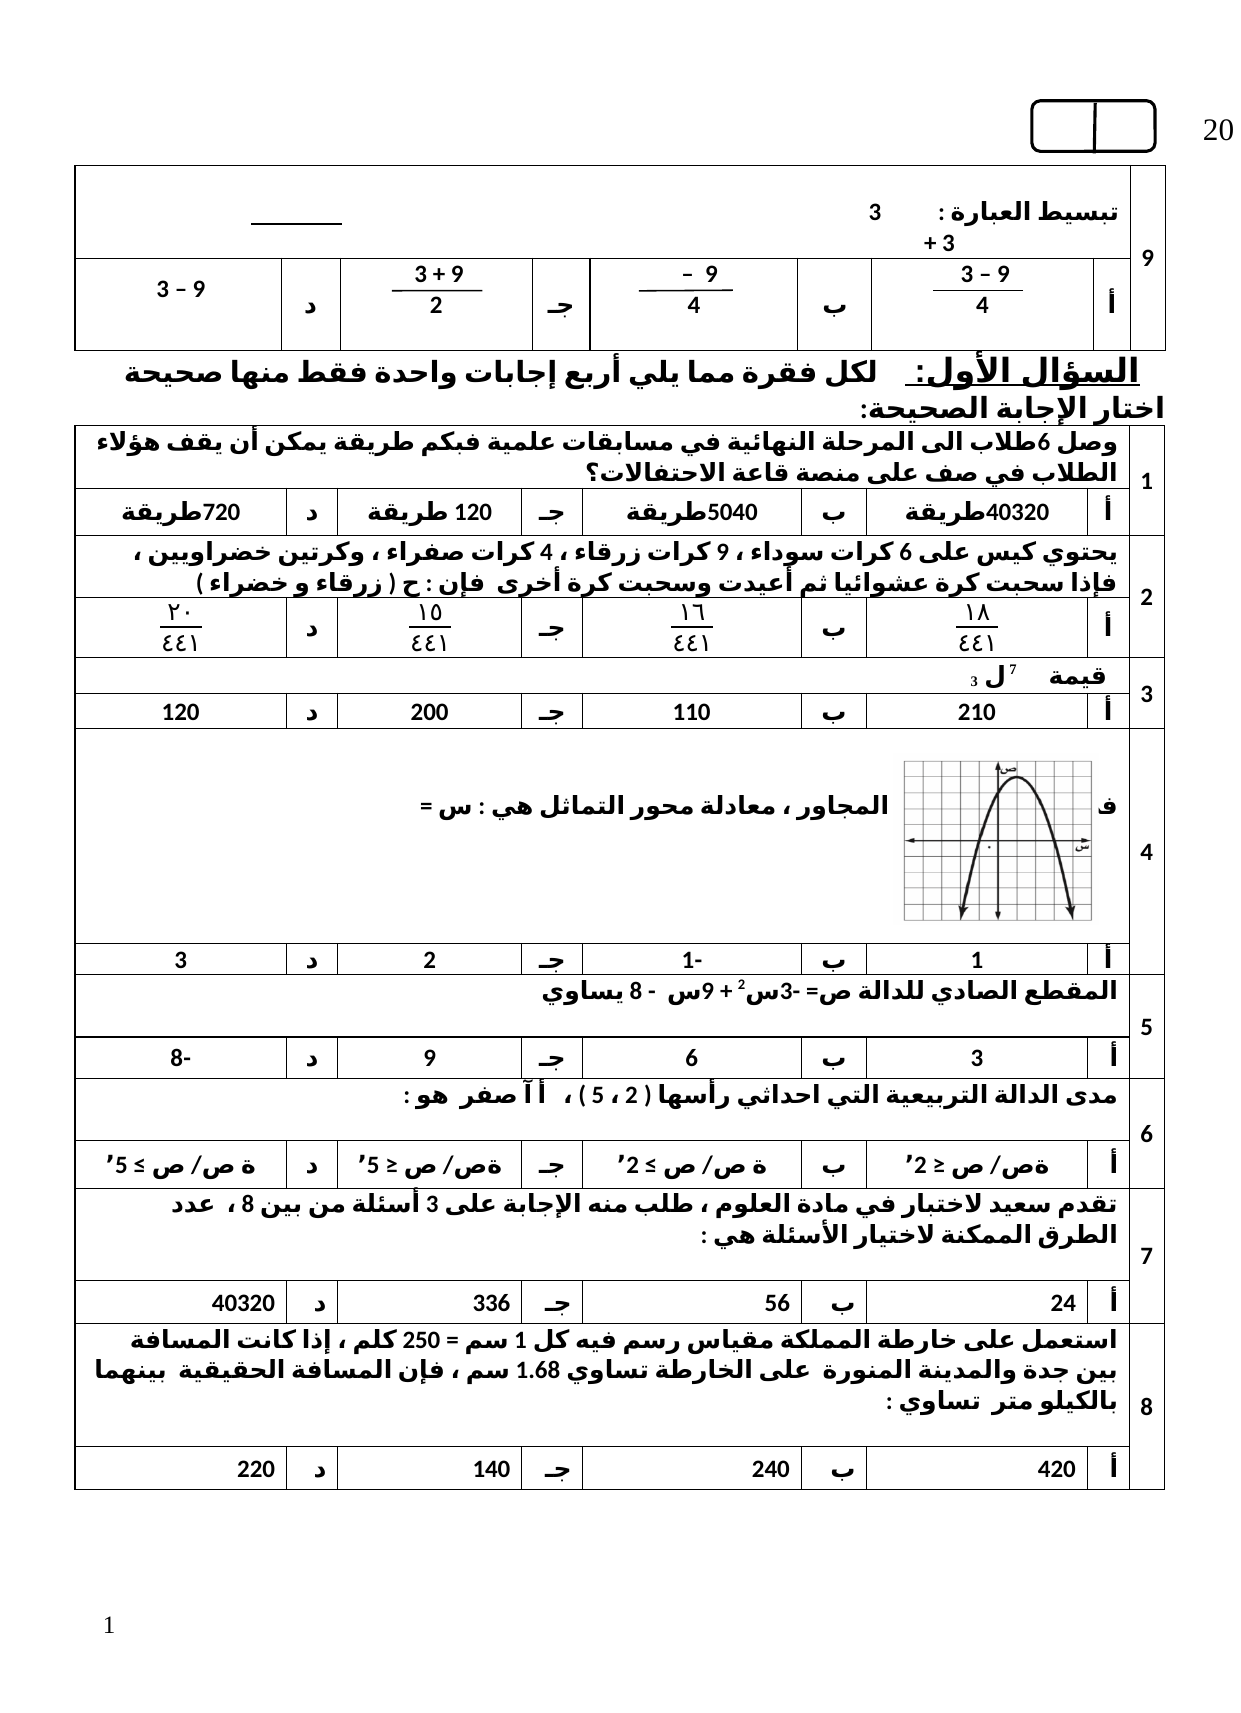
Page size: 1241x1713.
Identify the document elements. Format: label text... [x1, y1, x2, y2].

table_cell جـ [522, 489, 582, 535]
table_cell 9 – 4 [591, 259, 797, 350]
table_cell جـ [522, 694, 582, 728]
table_cell ﺓص/ ص ≤ 2’ [867, 1141, 1087, 1187]
table_cell جـ [522, 1281, 582, 1323]
table_cell 200 [338, 694, 521, 728]
table_cell أ [1088, 598, 1129, 657]
table_cell قيمة 7 ل 3 [76, 658, 1129, 693]
picture [893, 753, 1099, 925]
table_cell د [287, 694, 337, 728]
table_cell أ [1088, 1281, 1129, 1323]
table_cell ب [802, 1447, 866, 1489]
table_cell د [287, 1447, 337, 1489]
table_cell 2 [1130, 536, 1164, 657]
table_cell 110 [583, 694, 801, 728]
table_cell 40320طريقة [867, 489, 1087, 535]
table_cell د [287, 598, 337, 657]
table_cell أ [1088, 1447, 1129, 1489]
table_cell جـ [522, 1038, 582, 1078]
table_cell 2 [338, 944, 521, 974]
table_cell 8 [1130, 1324, 1164, 1489]
table_cell [867, 598, 1087, 657]
table_cell المقطع الصادي للدالة ص= -3س2 + 9س - 8 يساوي [76, 975, 1129, 1036]
table_cell ﺓ ص/ ص ≥ 2’ [583, 1141, 801, 1187]
table_cell ب [802, 1281, 866, 1323]
table_cell جـ [522, 1447, 582, 1489]
table_cell 1 [867, 944, 1087, 974]
table_cell د [287, 489, 337, 535]
table_cell 6 [583, 1038, 801, 1078]
table_cell 120 طريقة [338, 489, 521, 535]
table_cell جـ [522, 944, 582, 974]
table_cell 5 [1130, 975, 1164, 1078]
table_cell [76, 598, 286, 657]
table_cell أ [1094, 259, 1130, 350]
table_cell 120 [76, 694, 286, 728]
table_cell 6 [1130, 1079, 1164, 1187]
table_cell مدى الدالة التربيعية التي احداثي رأسها ( 2 ، 5 ) ، أ آ صفر هو : [76, 1079, 1129, 1140]
table_cell 720طريقة [76, 489, 286, 535]
table_cell 336 [338, 1281, 521, 1323]
table_cell ب [802, 1038, 866, 1078]
table_cell -1 [583, 944, 801, 974]
table_header تبسيط العبارة : 3 3 + [76, 166, 1130, 257]
table_cell ب [802, 489, 866, 535]
table_cell 3 [1130, 658, 1164, 728]
table_cell [338, 598, 521, 657]
table_cell 140 [338, 1447, 521, 1489]
table_cell 24 [867, 1281, 1087, 1323]
table_cell 9 – 3 4 [872, 259, 1093, 350]
table_cell ب [802, 1141, 866, 1187]
table_cell ﺓص/ ص ≤ 5’ [338, 1141, 521, 1187]
table_cell جـ [533, 259, 589, 350]
table_cell أ [1088, 694, 1129, 728]
table_header وصل 6طلاب الى المرحلة النهائية في مسابقات علمية فبكم طريقة يمكن أن يقف هؤلاء الطلاب في صف على منصة قاعة الاحتفالات؟ [76, 426, 1129, 487]
table_cell 5040طريقة [583, 489, 801, 535]
table_cell 9 – 3 [76, 259, 281, 350]
table_cell في التمثيل البياني المجاور ، معادلة محور التماثل هي : س = [76, 729, 1129, 943]
table_cell ب [802, 598, 866, 657]
table_cell 3 [867, 1038, 1087, 1078]
table_cell 4 [1130, 729, 1164, 974]
table_cell جـ [522, 1141, 582, 1187]
text السؤال الأول: لكل فقرة مما يلي أربع إجابات واحدة فقط منها صحيحة اختار الإجابة الصحيحة: [75, 351, 1165, 425]
table_cell أ [1088, 1038, 1129, 1078]
table_cell 3 [76, 944, 286, 974]
table_cell 40320 [76, 1281, 286, 1323]
table_cell 9 [338, 1038, 521, 1078]
table_cell ب [802, 694, 866, 728]
table_cell 220 [76, 1447, 286, 1489]
table_cell 420 [867, 1447, 1087, 1489]
table_cell [583, 598, 801, 657]
table_cell د [287, 1038, 337, 1078]
table_cell د [287, 1141, 337, 1187]
table_cell 210 [867, 694, 1087, 728]
table_cell د [287, 1281, 337, 1323]
table_cell تقدم سعيد لاختبار في مادة العلوم ، طلب منه الإجابة على 3 أسئلة من بين 8 ، عدد الطرق الممكنة لاختيار الأسئلة هي : [76, 1189, 1129, 1280]
table_cell استعمل على خارطة المملكة مقياس رسم فيه كل 1 سم = 250 كلم ، إذا كانت المسافة بين جدة والمدينة المنورة على الخارطة تساوي 1.68 سم ، فإن المسافة الحقيقية بينهما بالكيلو متر تساوي : [76, 1324, 1129, 1446]
table_cell د [287, 944, 337, 974]
table_cell -8 [76, 1038, 286, 1078]
table_cell ب [802, 944, 866, 974]
table_header 1 [1130, 426, 1164, 535]
table_cell أ [1088, 489, 1129, 535]
table_cell يحتوي كيس على 6 كرات سوداء ، 9 كرات زرقاء ، 4 كرات صفراء ، وكرتين خضراويين ، فإذا سحبت كرة عشوائيا ثم أعيدت وسحبت كرة أخرى فإن : ح ( زرقاء و خضراء ) [76, 536, 1129, 597]
table_cell 240 [583, 1447, 801, 1489]
table_cell 9 + 3 2 [341, 259, 532, 350]
table_cell ﺓ ص/ ص ≥ 5’ [76, 1141, 286, 1187]
table_cell أ [1088, 1141, 1129, 1187]
table_header 9 [1131, 166, 1165, 350]
table_cell ب [798, 259, 871, 350]
table_cell د [282, 259, 340, 350]
table_cell أ [1088, 944, 1129, 974]
table_cell 56 [583, 1281, 801, 1323]
table_cell 7 [1130, 1189, 1164, 1323]
table_cell جـ [522, 598, 582, 657]
